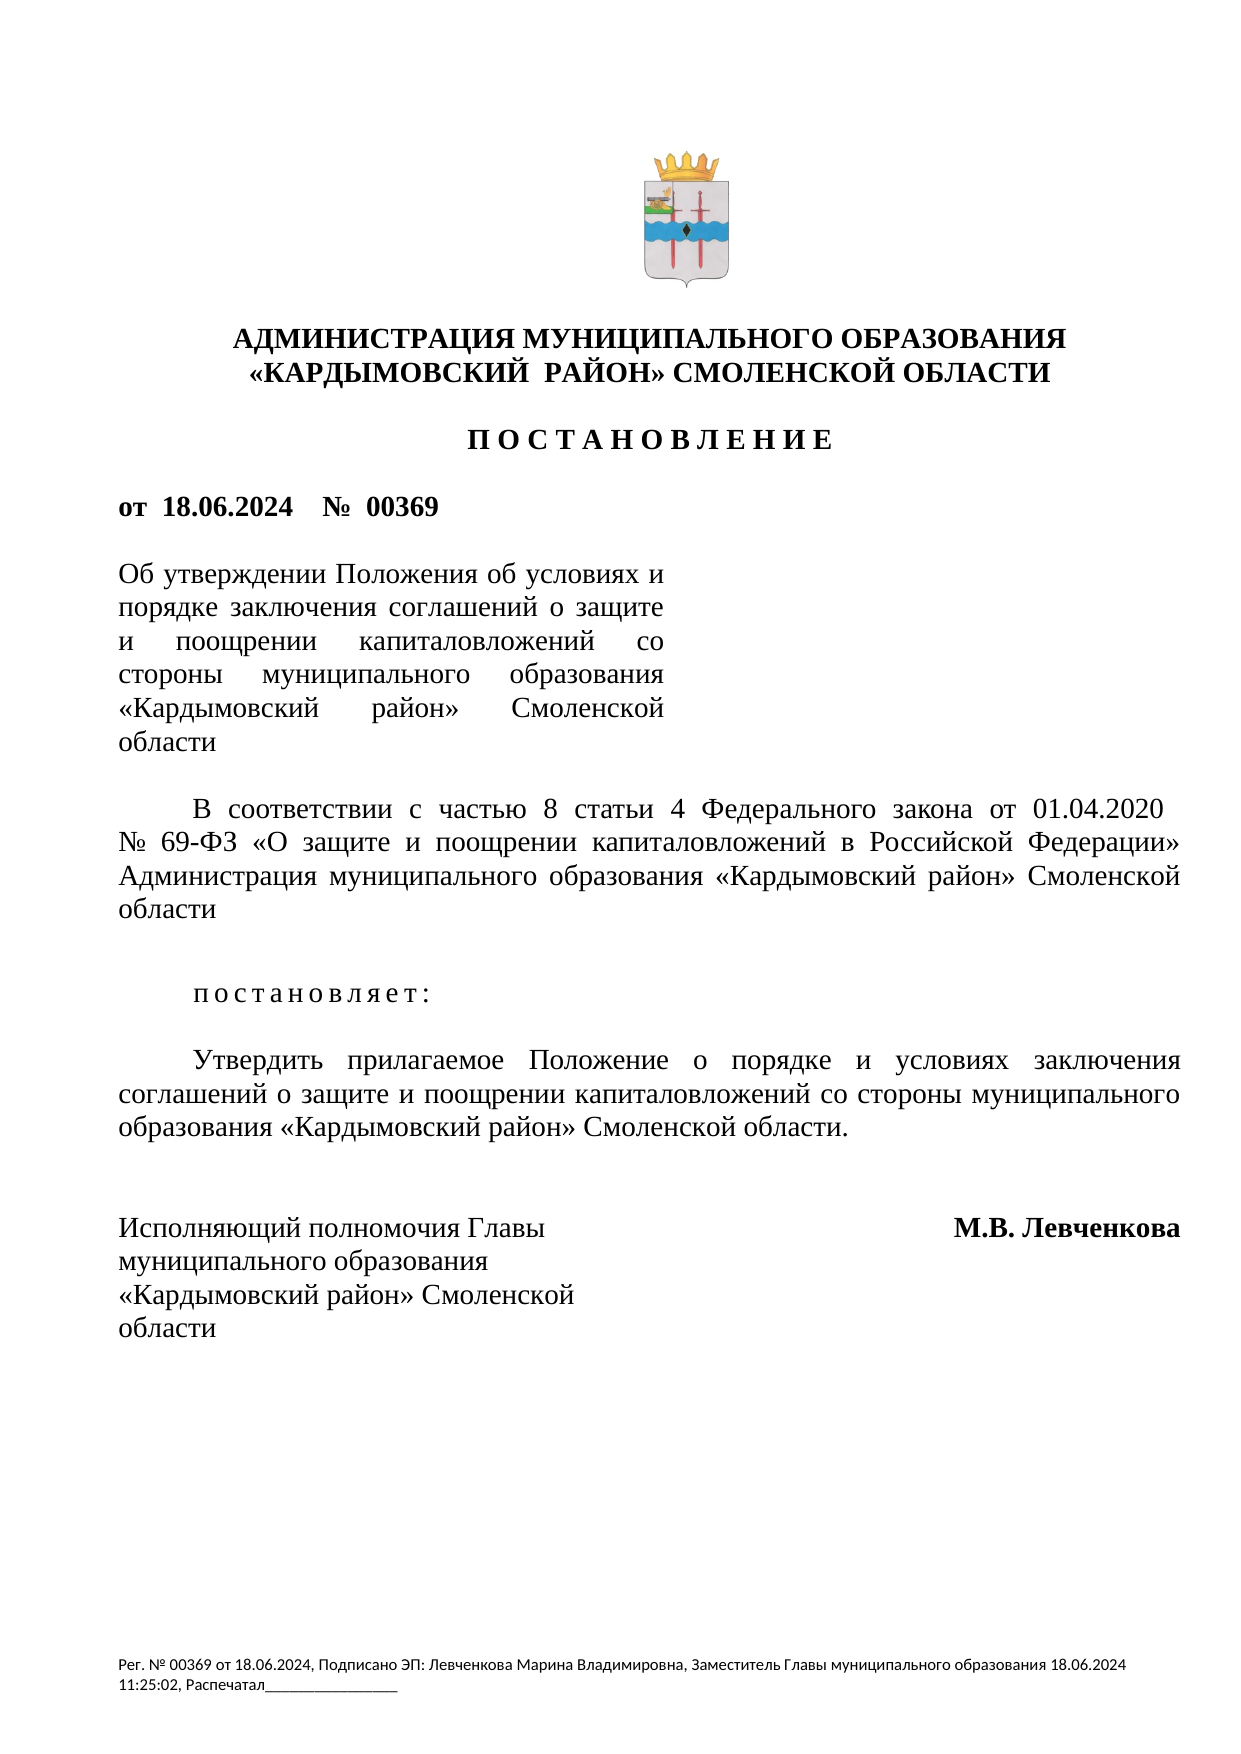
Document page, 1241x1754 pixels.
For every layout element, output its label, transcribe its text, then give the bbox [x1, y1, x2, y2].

text АДМИНИСТРАЦИЯ МУНИЦИПАЛЬНОГО ОБРАЗОВАНИЯ [118, 321, 1181, 355]
table_header М.В. Левченкова [724, 1210, 1196, 1344]
text «КАРДЫМОВСКИЙ РАЙОН» СМОЛЕНСКОЙ ОБЛАСТИ [118, 355, 1181, 388]
text от 18.06.2024 № 00369 [118, 489, 1181, 522]
text постановляет: [118, 975, 1180, 1009]
text Утвердить прилагаемое Положение о порядке и условиях заключения соглашений о защите и поощрении капиталовложений со стороны муниципального образования «Кардымовский район» Смоленской области. [118, 1042, 1181, 1143]
table_header Исполняющий полномочия Главы муниципального образования «Кардымовский район» Смоленской области [107, 1210, 723, 1344]
subtitle Об утверждении Положения об условиях и порядке заключения соглашений о защите и поощрении капиталовложений со стороны муниципального образования «Кардымовский район» Смоленской области [118, 556, 664, 757]
picture [644, 151, 729, 288]
text П О С Т А Н О В Л Е Н И Е [118, 422, 1181, 455]
text В соответствии с частью 8 статьи 4 Федерального закона от 01.04.2020 № 69-ФЗ «О защите и поощрении капиталовложений в Российской Федерации» Администрация муниципального образования «Кардымовский район» Смоленской области [118, 791, 1181, 925]
